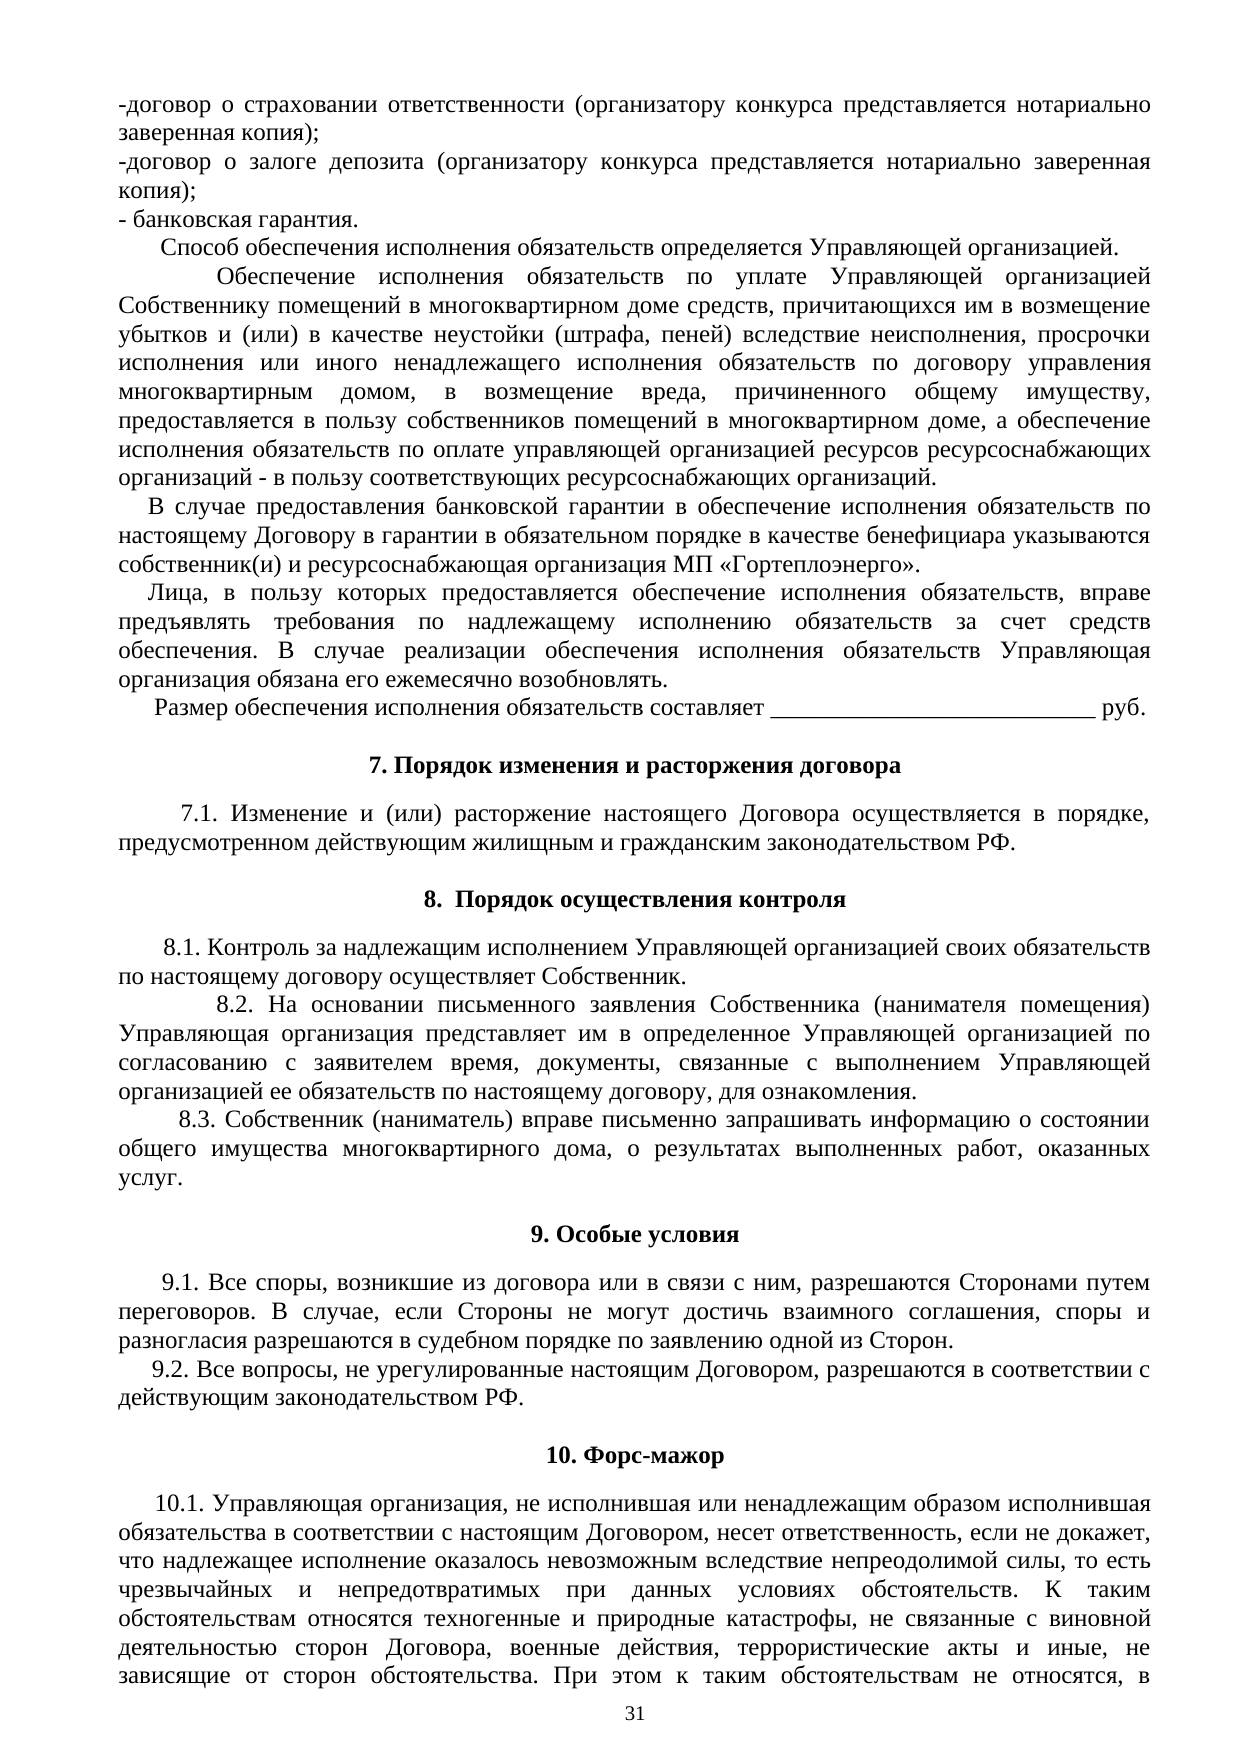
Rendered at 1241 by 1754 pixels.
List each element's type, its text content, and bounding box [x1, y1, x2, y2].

text 9.1. Все споры, возникшие из договора или в связи с ним, разрешаются Сторонами путем переговоров. В случае, если Стороны не могут достичь взаимного соглашения, споры и разногласия разрешаются в судебном порядке по заявлению одной из Сторон. [118, 1267, 1152, 1354]
text 10. Форс-мажор [118, 1440, 1152, 1469]
text 8. Порядок осуществления контроля [118, 884, 1152, 913]
text В случае предоставления банковской гарантии в обеспечение исполнения обязательств по настоящему Договору в гарантии в обязательном порядке в качестве бенефициара указываются собственник(и) и ресурсоснабжающая организация МП «Гортеплоэнерго». [118, 491, 1152, 577]
text Размер обеспечения исполнения обязательств составляет __________________________ руб. [118, 692, 1152, 721]
text 7.1. Изменение и (или) расторжение настоящего Договора осуществляется в порядке, предусмотренном действующим жилищным и гражданским законодательством РФ. [118, 798, 1152, 855]
text 7. Порядок изменения и расторжения договора [118, 750, 1152, 779]
text -договор о залоге депозита (организатору конкурса представляется нотариально заверенная копия); [118, 146, 1152, 204]
text 8.1. Контроль за надлежащим исполнением Управляющей организацией своих обязательств по настоящему договору осуществляет Собственник. [118, 932, 1152, 989]
text 8.2. На основании письменного заявления Собственника (нанимателя помещения) Управляющая организация представляет им в определенное Управляющей организацией по согласованию с заявителем время, документы, связанные с выполнением Управляющей организацией ее обязательств по настоящему договору, для ознакомления. [118, 989, 1152, 1104]
text -договор о страховании ответственности (организатору конкурса представляется нотариально заверенная копия); [118, 89, 1152, 146]
text Обеспечение исполнения обязательств по уплате Управляющей организацией Собственнику помещений в многоквартирном доме средств, причитающихся им в возмещение убытков и (или) в качестве неустойки (штрафа, пеней) вследствие неисполнения, просрочки исполнения или иного ненадлежащего исполнения обязательств по договору управления многоквартирным домом, в возмещение вреда, причиненного общему имуществу, предоставляется в пользу собственников помещений в многоквартирном доме, а обеспечение исполнения обязательств по оплате управляющей организацией ресурсов ресурсоснабжающих организаций - в пользу соответствующих ресурсоснабжающих организаций. [118, 261, 1152, 491]
text Способ обеспечения исполнения обязательств определяется Управляющей организацией. [118, 232, 1152, 261]
text 8.3. Собственник (наниматель) вправе письменно запрашивать информацию о состоянии общего имущества многоквартирного дома, о результатах выполненных работ, оказанных услуг. [118, 1104, 1152, 1191]
text 9. Особые условия [118, 1219, 1152, 1248]
text - банковская гарантия. [118, 204, 1152, 232]
text 9.2. Все вопросы, не урегулированные настоящим Договором, разрешаются в соответствии с действующим законодательством РФ. [118, 1354, 1152, 1411]
text Лица, в пользу которых предоставляется обеспечение исполнения обязательств, вправе предъявлять требования по надлежащему исполнению обязательств за счет средств обеспечения. В случае реализации обеспечения исполнения обязательств Управляющая организация обязана его ежемесячно возобновлять. [118, 577, 1152, 692]
